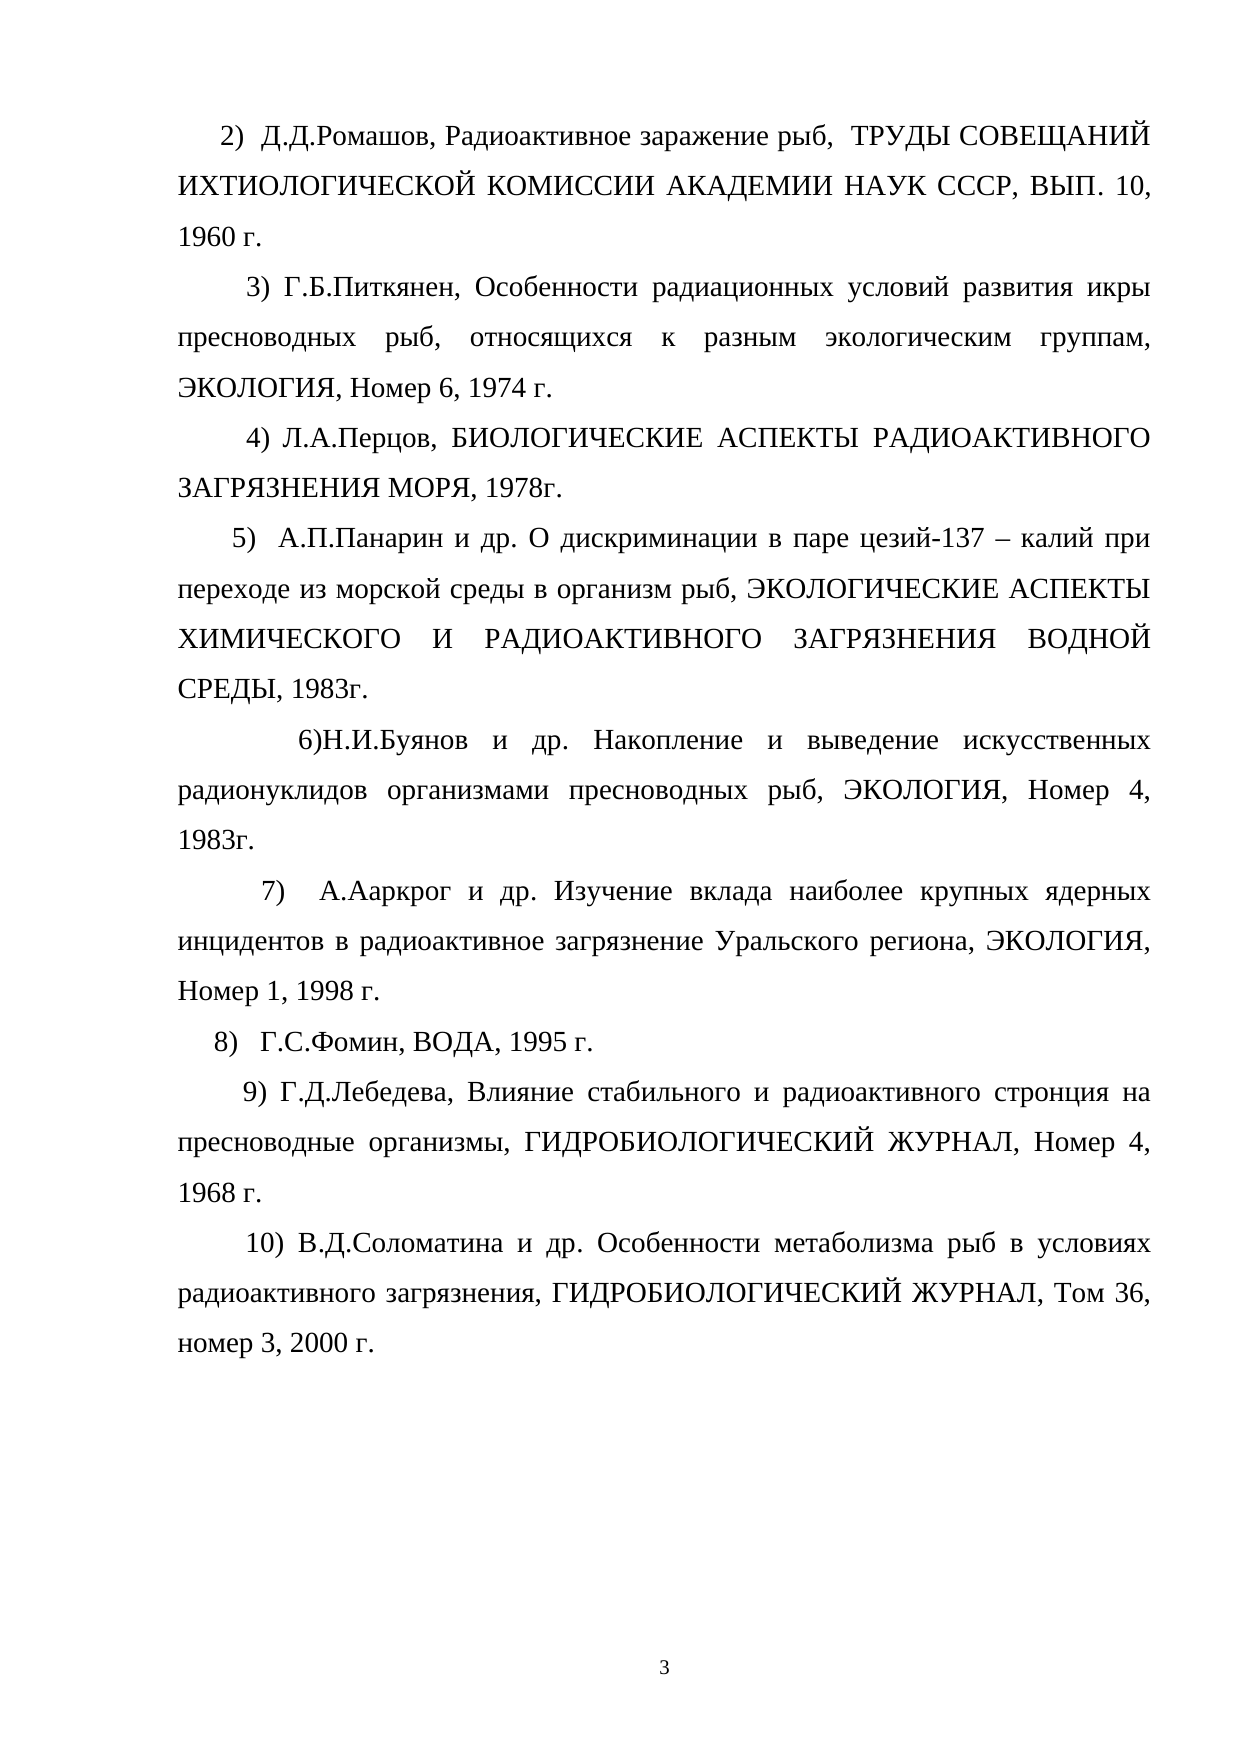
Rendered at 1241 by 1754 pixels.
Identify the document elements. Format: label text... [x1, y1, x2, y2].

text 8) Г.С.Фомин, ВОДА, 1995 г. [177, 1024, 1152, 1057]
text 4) Л.А.Перцов, БИОЛОГИЧЕСКИЕ АСПЕКТЫ РАДИОАКТИВНОГО ЗАГРЯЗНЕНИЯ МОРЯ, 1978г. [177, 420, 1152, 504]
text 9) Г.Д.Лебедева, Влияние стабильного и радиоактивного стронция на пресноводные организмы, ГИДРОБИОЛОГИЧЕСКИЙ ЖУРНАЛ, Номер 4, 1968 г. [177, 1074, 1152, 1208]
text 5) А.П.Панарин и др. О дискриминации в паре цезий-137 – калий при переходе из морской среды в организм рыб, ЭКОЛОГИЧЕСКИЕ АСПЕКТЫ ХИМИЧЕСКОГО И РАДИОАКТИВНОГО ЗАГРЯЗНЕНИЯ ВОДНОЙ СРЕДЫ, 1983г. [177, 521, 1152, 705]
text 6)Н.И.Буянов и др. Накопление и выведение искусственных радионуклидов организмами пресноводных рыб, ЭКОЛОГИЯ, Номер 4, 1983г. [177, 722, 1152, 856]
text 3) Г.Б.Питкянен, Особенности радиационных условий развития икры пресноводных рыб, относящихся к разным экологическим группам, ЭКОЛОГИЯ, Номер 6, 1974 г. [177, 269, 1152, 403]
text 2) Д.Д.Ромашов, Радиоактивное заражение рыб, ТРУДЫ СОВЕЩАНИЙ ИХТИОЛОГИЧЕСКОЙ КОМИССИИ АКАДЕМИИ НАУК СССР, ВЫП. 10, 1960 г. [177, 118, 1152, 252]
text 7) А.Ааркрог и др. Изучение вклада наиболее крупных ядерных инцидентов в радиоактивное загрязнение Уральского региона, ЭКОЛОГИЯ, Номер 1, 1998 г. [177, 873, 1152, 1007]
text 10) В.Д.Соломатина и др. Особенности метаболизма рыб в условиях радиоактивного загрязнения, ГИДРОБИОЛОГИЧЕСКИЙ ЖУРНАЛ, Том 36, номер 3, 2000 г. [177, 1225, 1152, 1359]
